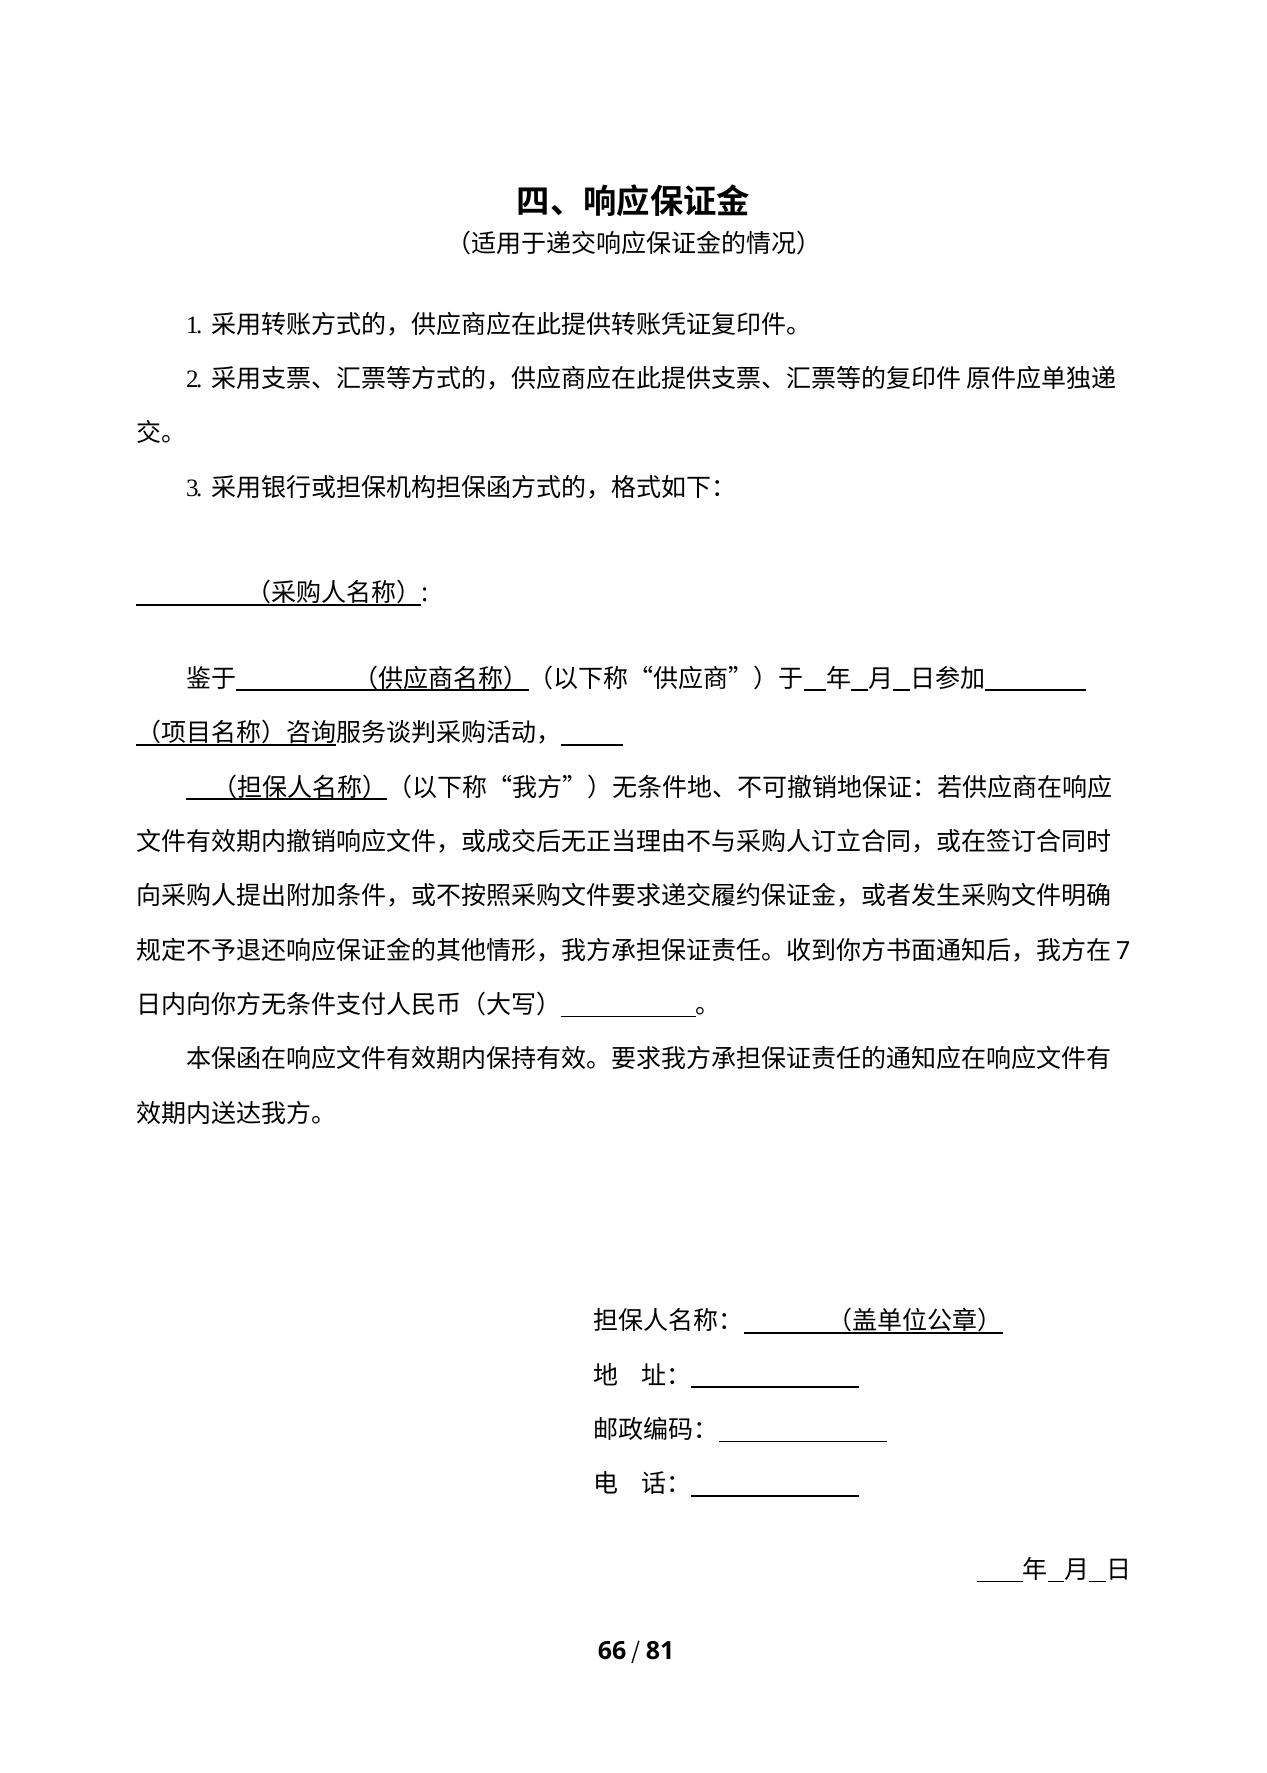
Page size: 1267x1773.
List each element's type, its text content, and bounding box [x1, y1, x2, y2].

text 地 址： [136, 1355, 1131, 1391]
list 采用银行或担保机构担保函方式的，格式如下： [136, 467, 1131, 503]
text 本保函在响应文件有效期内保持有效。要求我方承担保证责任的通知应在响应文件有效期内送达我方。 [136, 1039, 1131, 1129]
text 鉴于 （供应商名称）（以下称“供应商”）于 年 月 日参加 （项目名称）咨询服务谈判采购活动， [136, 658, 1131, 749]
text 电 话： [136, 1464, 1131, 1500]
list 采用转账方式的，供应商应在此提供转账凭证复印件。 [136, 304, 1131, 340]
list 采用支票、汇票等方式的，供应商应在此提供支票、汇票等的复印件 原件应单独递交。 [136, 358, 1131, 449]
text （采购人名称）: [136, 573, 1131, 609]
text （适用于递交响应保证金的情况） [136, 223, 1131, 259]
text 邮政编码： [136, 1409, 1131, 1446]
text （担保人名称）（以下称“我方”）无条件地、不可撤销地保证：若供应商在响应文件有效期内撤销响应文件，或成交后无正当理由不与采购人订立合同，或在签订合同时向采购人提出附加条件，或不按照采购文件要求递交履约保证金，或者发生采购文件明确规定不予退还响应保证金的其他情形，我方承担保证责任。收到你方书面通知后，我方在7日内向你方无条件支付人民币（大写） 。 [136, 767, 1131, 1021]
text 担保人名称： （盖单位公章） [136, 1301, 1131, 1337]
subtitle 四、响应保证金 [136, 175, 1131, 223]
text 年 月 日 [136, 1549, 1131, 1586]
